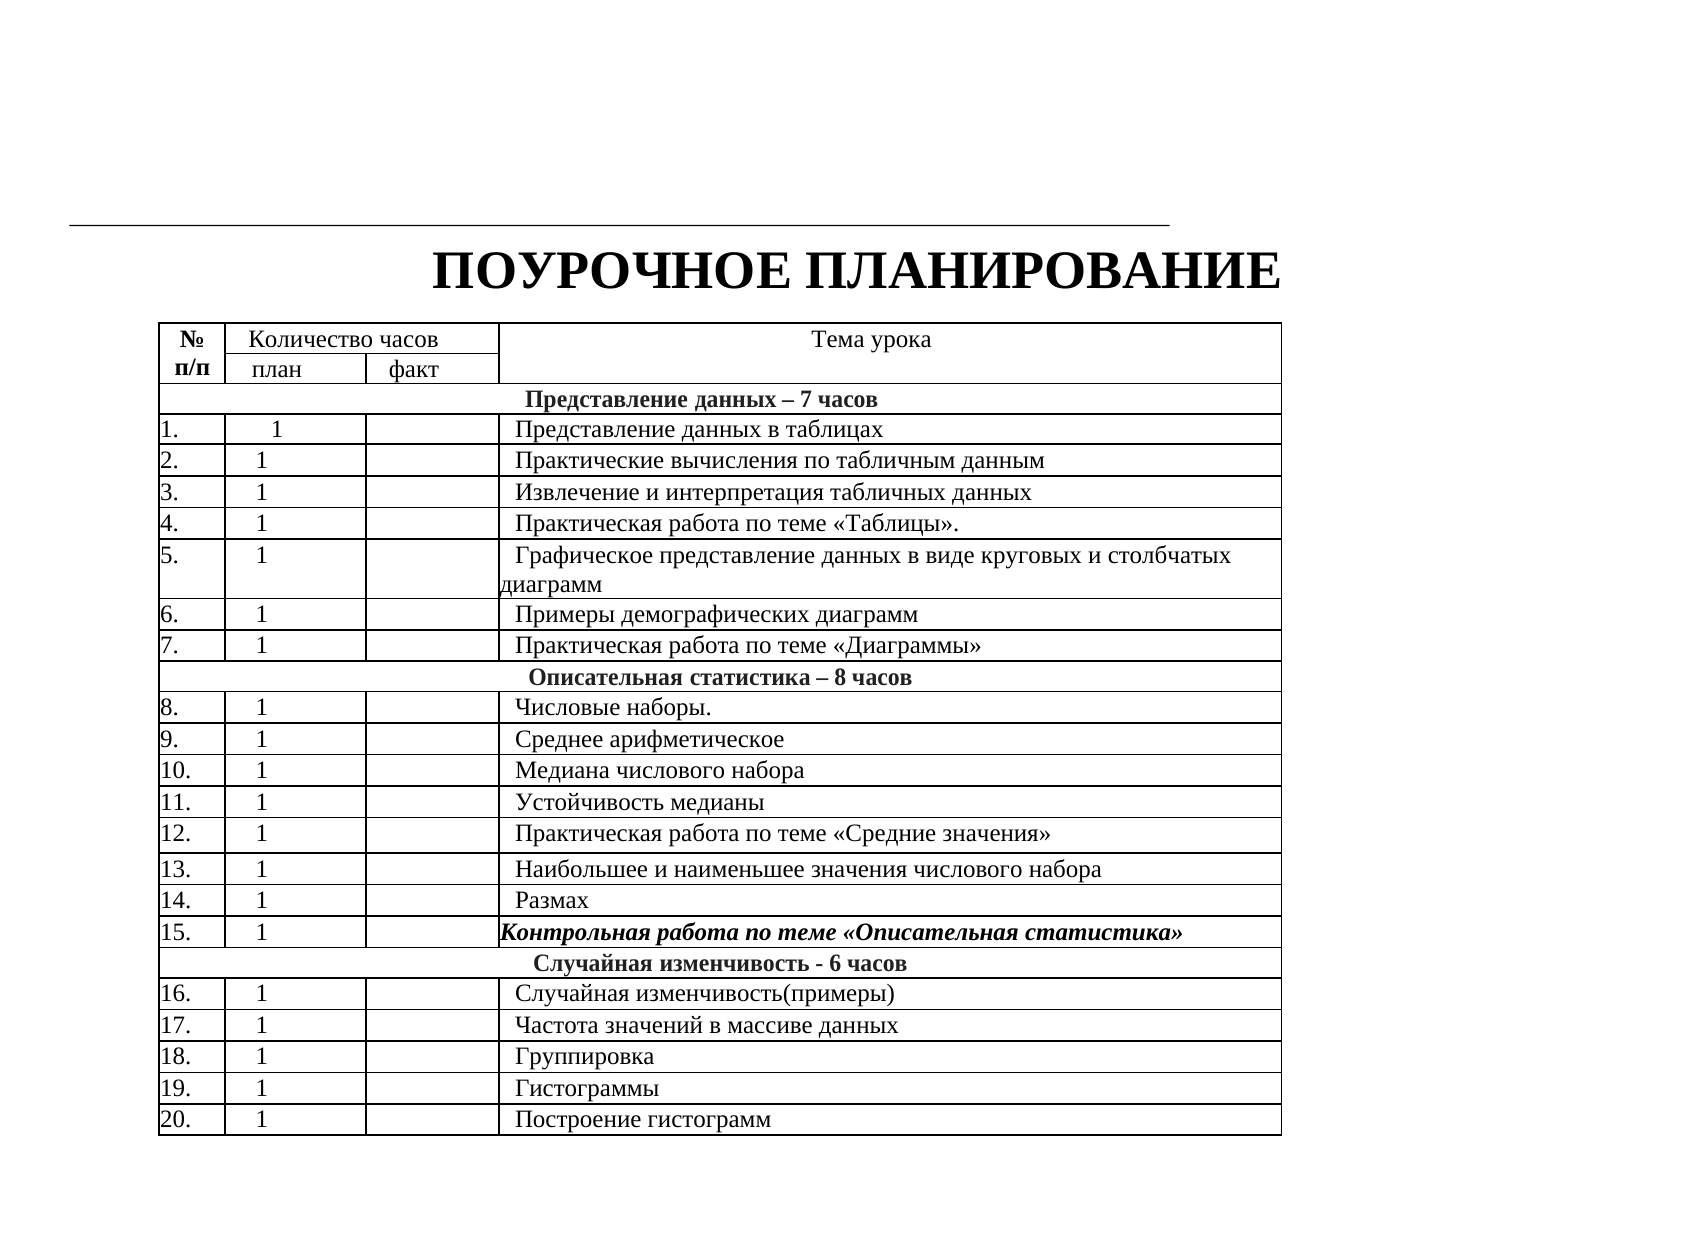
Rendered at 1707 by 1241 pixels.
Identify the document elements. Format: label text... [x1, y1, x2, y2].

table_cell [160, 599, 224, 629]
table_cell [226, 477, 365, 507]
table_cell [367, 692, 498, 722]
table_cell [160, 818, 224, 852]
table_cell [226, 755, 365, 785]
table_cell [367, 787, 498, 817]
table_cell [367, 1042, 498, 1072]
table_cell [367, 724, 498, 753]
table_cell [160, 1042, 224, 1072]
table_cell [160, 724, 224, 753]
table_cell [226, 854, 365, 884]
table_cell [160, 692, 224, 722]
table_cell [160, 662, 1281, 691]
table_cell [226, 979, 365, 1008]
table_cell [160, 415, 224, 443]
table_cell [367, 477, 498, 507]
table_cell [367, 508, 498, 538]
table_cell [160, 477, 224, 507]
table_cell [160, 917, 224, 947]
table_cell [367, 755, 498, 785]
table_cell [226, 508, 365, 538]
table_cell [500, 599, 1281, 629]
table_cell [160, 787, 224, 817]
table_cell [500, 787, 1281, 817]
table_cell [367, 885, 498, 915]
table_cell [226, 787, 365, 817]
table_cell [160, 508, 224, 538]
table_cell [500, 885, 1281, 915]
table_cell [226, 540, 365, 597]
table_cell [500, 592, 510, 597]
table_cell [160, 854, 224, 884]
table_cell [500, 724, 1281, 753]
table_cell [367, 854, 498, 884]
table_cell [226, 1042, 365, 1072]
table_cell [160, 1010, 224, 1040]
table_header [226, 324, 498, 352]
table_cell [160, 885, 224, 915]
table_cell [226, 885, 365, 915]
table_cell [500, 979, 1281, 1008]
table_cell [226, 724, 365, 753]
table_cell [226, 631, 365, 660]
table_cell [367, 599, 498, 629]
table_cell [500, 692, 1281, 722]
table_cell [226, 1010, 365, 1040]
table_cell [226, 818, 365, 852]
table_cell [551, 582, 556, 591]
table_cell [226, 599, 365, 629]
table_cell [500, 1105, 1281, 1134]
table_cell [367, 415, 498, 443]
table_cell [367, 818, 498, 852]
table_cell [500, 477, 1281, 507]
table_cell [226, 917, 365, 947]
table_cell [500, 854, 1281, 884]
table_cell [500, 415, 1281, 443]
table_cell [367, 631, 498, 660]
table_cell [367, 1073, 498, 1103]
subtitle ПОУРОЧНОЕ ПЛАНИРОВАНИЕ [159, 184, 1556, 300]
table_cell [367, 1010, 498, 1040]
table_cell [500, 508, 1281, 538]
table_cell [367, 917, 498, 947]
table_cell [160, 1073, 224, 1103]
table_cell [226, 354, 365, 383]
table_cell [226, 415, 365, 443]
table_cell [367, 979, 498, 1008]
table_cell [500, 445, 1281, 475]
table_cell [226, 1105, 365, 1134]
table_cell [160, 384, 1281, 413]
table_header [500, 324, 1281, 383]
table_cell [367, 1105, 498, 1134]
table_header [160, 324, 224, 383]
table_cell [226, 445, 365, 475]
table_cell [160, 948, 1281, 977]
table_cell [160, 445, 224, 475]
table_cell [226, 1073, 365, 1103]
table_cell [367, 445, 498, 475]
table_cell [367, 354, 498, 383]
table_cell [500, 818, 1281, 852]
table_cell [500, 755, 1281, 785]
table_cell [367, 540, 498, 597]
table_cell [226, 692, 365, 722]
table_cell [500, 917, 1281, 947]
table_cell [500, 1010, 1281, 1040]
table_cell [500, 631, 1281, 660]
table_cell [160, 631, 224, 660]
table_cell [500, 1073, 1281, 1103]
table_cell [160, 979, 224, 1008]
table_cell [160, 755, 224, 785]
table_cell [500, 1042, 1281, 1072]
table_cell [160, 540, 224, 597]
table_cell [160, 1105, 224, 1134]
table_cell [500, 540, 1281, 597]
